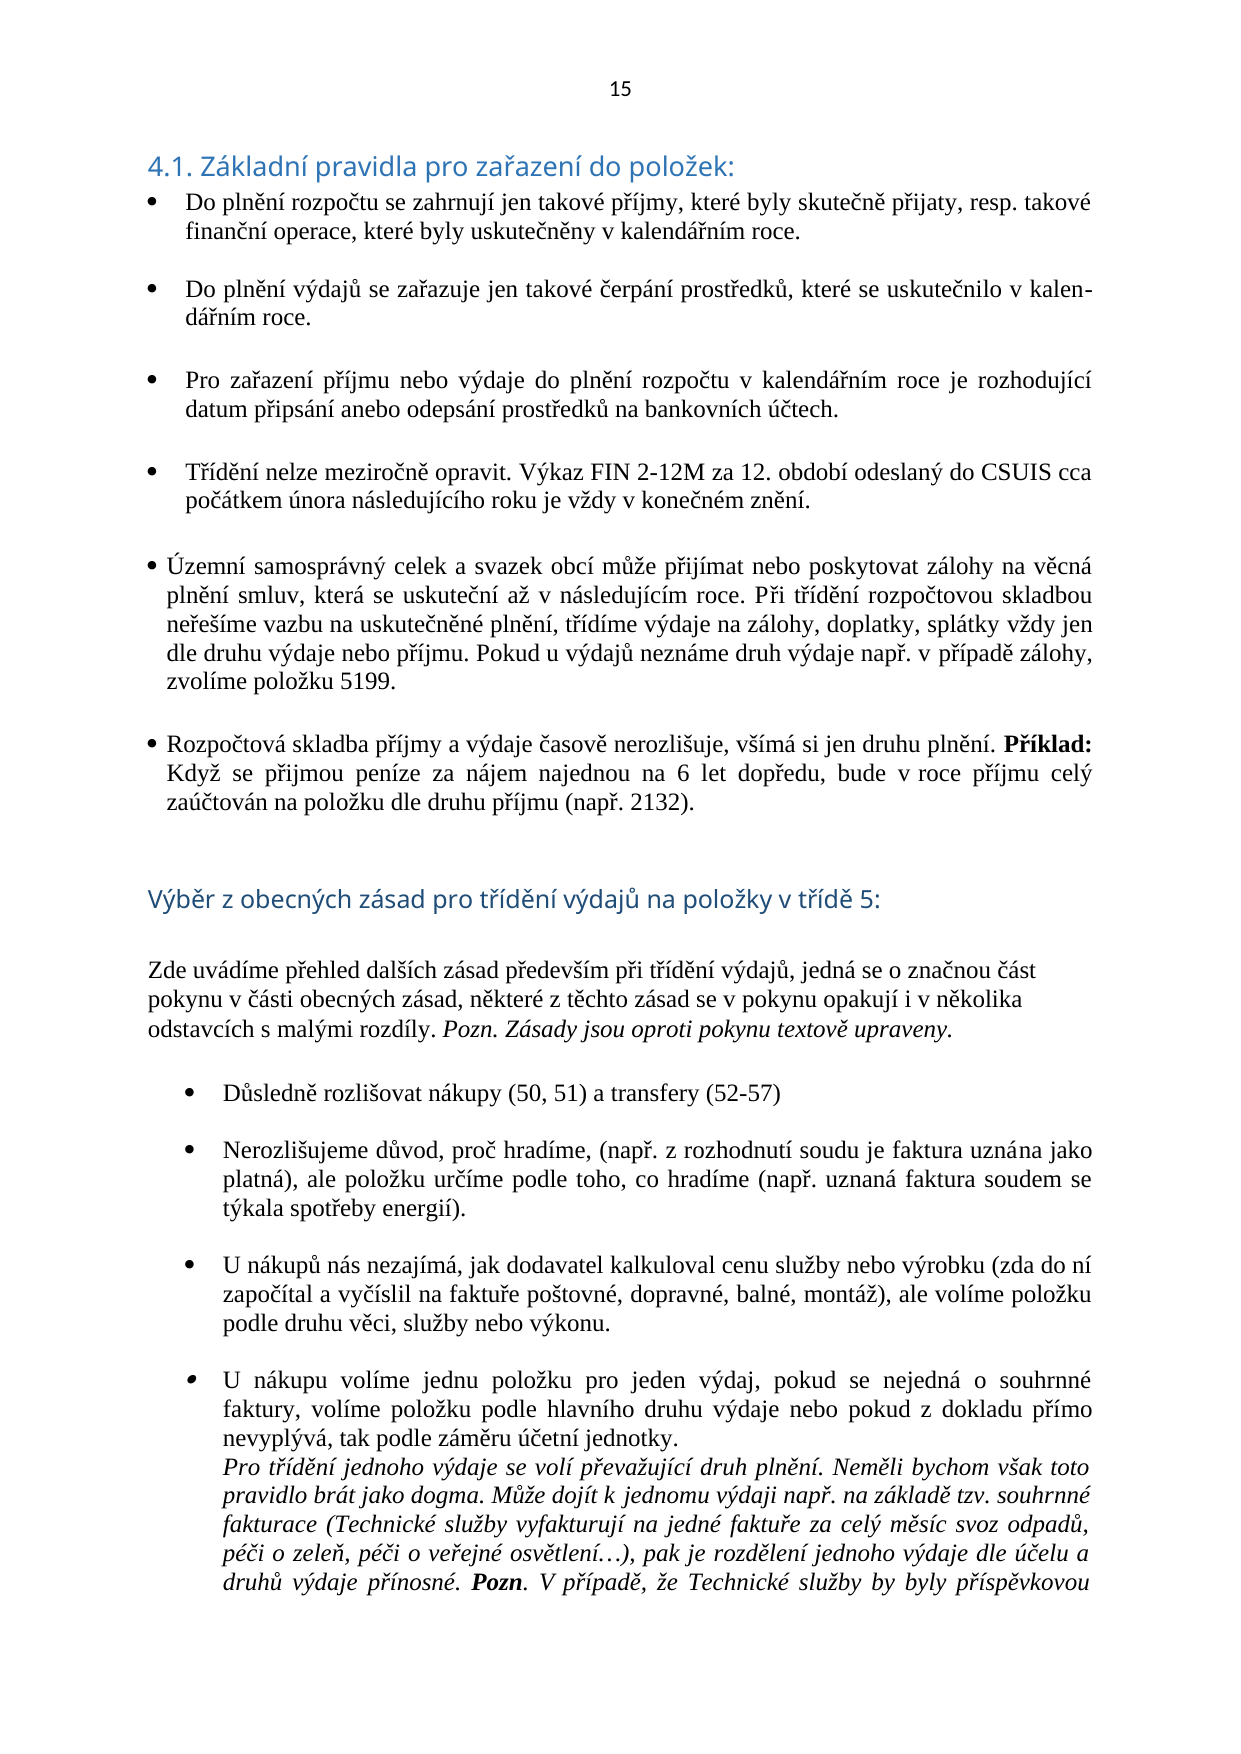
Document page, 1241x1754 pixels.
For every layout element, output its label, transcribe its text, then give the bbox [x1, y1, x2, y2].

list Důsledně rozlišovat nákupy (50, 51) a transfery (52-57) [185, 1078, 1093, 1107]
list U nákupů nás nezajímá, jak dodavatel kalkuloval cenu služby nebo výrobku (zda do ní započítal a vyčíslil na faktuře poštovné, dopravné, balné, montáž), ale volíme položku podle druhu věci, služby nebo výkonu. [185, 1250, 1093, 1337]
list Do plnění rozpočtu se zahrnují jen takové příjmy, které byly skutečně přijaty, resp. takové finanční operace, které byly uskutečněny v kalendářním roce. [148, 187, 1093, 245]
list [223, 1452, 1093, 1595]
list Rozpočtová skladba příjmy a výdaje časově nerozlišuje, všímá si jen druhu plnění. Příklad: Když se přijmou peníze za nájem najednou na 6 let dopředu, bude v roce příjmu celý zaúčtován na položku dle druhu příjmu (např. 2132). [148, 729, 1093, 815]
list Třídění nelze meziročně opravit. Výkaz FIN 2-12M za 12. období odeslaný do CSUIS cca počátkem února následujícího roku je vždy v konečném znění. [148, 457, 1093, 514]
list Územní samosprávný celek a svazek obcí může přijímat nebo poskytovat zálohy na věcná plnění smluv, která se uskuteční až v následujícím roce. Při třídění rozpočtovou skladbou neřešíme vazbu na uskutečněné plnění, třídíme výdaje na zálohy, doplatky, splátky vždy jen dle druhu výdaje nebo příjmu. Pokud u výdajů neznáme druh výdaje např. v případě zálohy, zvolíme položku 5199. [148, 551, 1093, 695]
list Pro zařazení příjmu nebo výdaje do plnění rozpočtu v kalendářním roce je rozhodující datum připsání anebo odepsání prostředků na bankovních účtech. [148, 365, 1093, 423]
list Do plnění výdajů se zařazuje jen takové čerpání prostředků, které se uskutečnilo v kalendářním roce. [148, 274, 1093, 331]
list U nákupu volíme jednu položku pro jeden výdaj, pokud se nejedná o souhrnné faktury, volíme položku podle hlavního druhu výdaje nebo pokud z dokladu přímo nevyplývá, tak podle záměru účetní jednotky. [185, 1365, 1093, 1452]
text Zde uvádíme přehled dalších zásad především při třídění výdajů, jedná se o značnou část pokynu v části obecných zásad, některé z těchto zásad se v pokynu opakují i v několika odstavcích s malými rozdíly. Pozn. Zásady jsou oproti pokynu textově upraveny. [148, 955, 1093, 1044]
subtitle 4.1. Základní pravidla pro zařazení do položek: [148, 148, 1093, 184]
list Nerozlišujeme důvod, proč hradíme, (např. z rozhodnutí soudu je faktura uznána jako platná), ale položku určíme podle toho, co hradíme (např. uznaná faktura soudem se týkala spotřeby energií). [185, 1135, 1093, 1222]
subtitle Výběr z obecných zásad pro třídění výdajů na položky v třídě 5: [148, 881, 1093, 915]
